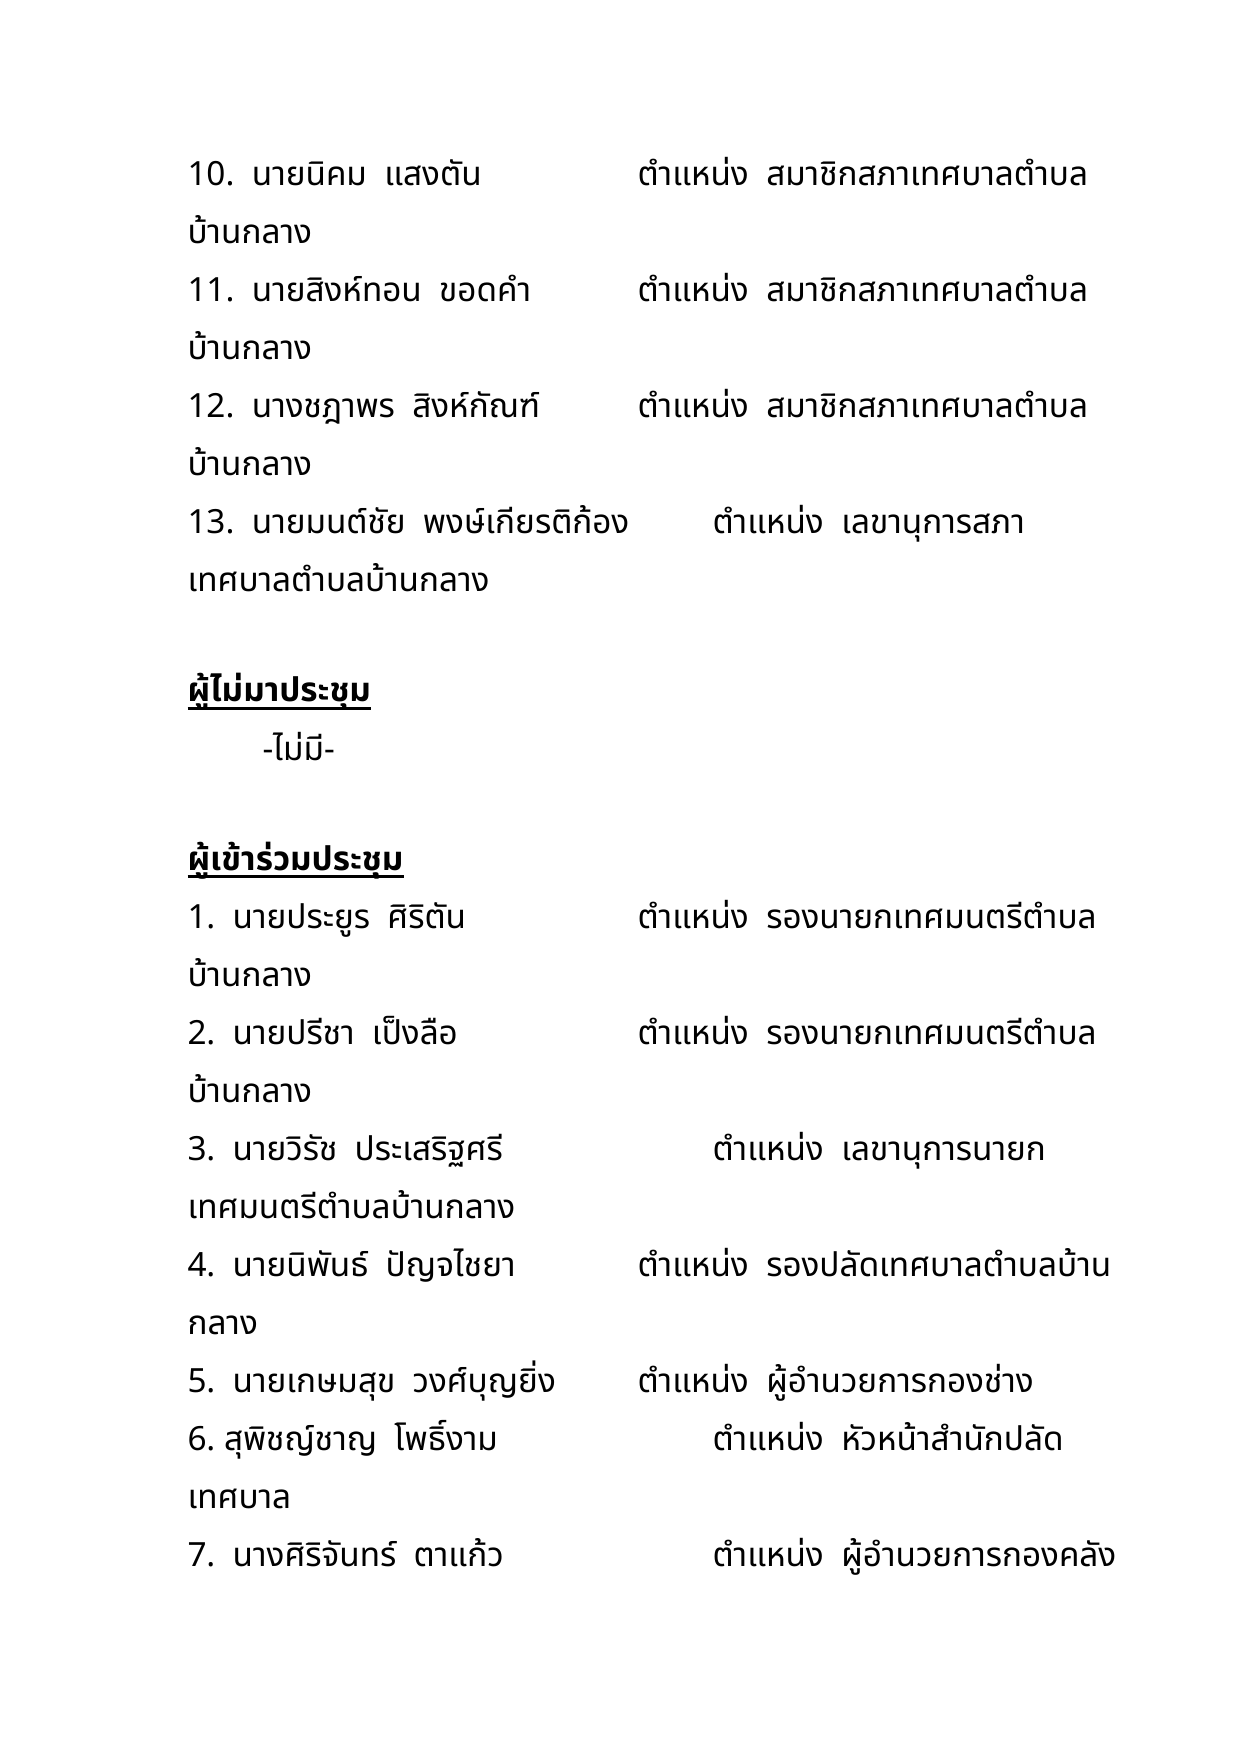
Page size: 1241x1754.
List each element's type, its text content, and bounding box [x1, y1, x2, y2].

text 13. นายมนต์ชัย พงษ์เกียรติก้อง ตำแหน่ง เลขานุการสภาเทศบาลตำบลบ้านกลาง [187, 498, 1122, 607]
text ผู้เข้าร่วมประชุม [187, 834, 1122, 885]
text ผู้ไม่มาประชุม [187, 666, 1122, 717]
text 5. นายเกษมสุข วงศ์บุญยิ่ง ตำแหน่ง ผู้อำนวยการกองช่าง [187, 1357, 1122, 1407]
text 7. นางศิริจันทร์ ตาแก้ว ตำแหน่ง ผู้อำนวยการกองคลัง [187, 1531, 1122, 1581]
text 12. นางชฎาพร สิงห์กัณฑ์ ตำแหน่ง สมาชิกสภาเทศบาลตำบลบ้านกลาง [187, 382, 1122, 491]
text -ไม่มี- [187, 724, 1122, 775]
text 1. นายประยูร ศิริตัน ตำแหน่ง รองนายกเทศมนตรีตำบลบ้านกลาง [187, 892, 1122, 1001]
text 4. นายนิพันธ์ ปัญจไชยา ตำแหน่ง รองปลัดเทศบาลตำบลบ้านกลาง [187, 1241, 1122, 1349]
text 11. นายสิงห์ทอน ขอดคำ ตำแหน่ง สมาชิกสภาเทศบาลตำบลบ้านกลาง [187, 266, 1122, 374]
text 3. นายวิรัช ประเสริฐศรี ตำแหน่ง เลขานุการนายกเทศมนตรีตำบลบ้านกลาง [187, 1124, 1122, 1233]
text 10. นายนิคม แสงตัน ตำแหน่ง สมาชิกสภาเทศบาลตำบลบ้านกลาง [187, 150, 1122, 258]
text 6. สุพิชญ์ชาญ โพธิ์งาม ตำแหน่ง หัวหน้าสำนักปลัดเทศบาล [187, 1415, 1122, 1523]
text 2. นายปรีชา เป็งลือ ตำแหน่ง รองนายกเทศมนตรีตำบลบ้านกลาง [187, 1008, 1122, 1117]
